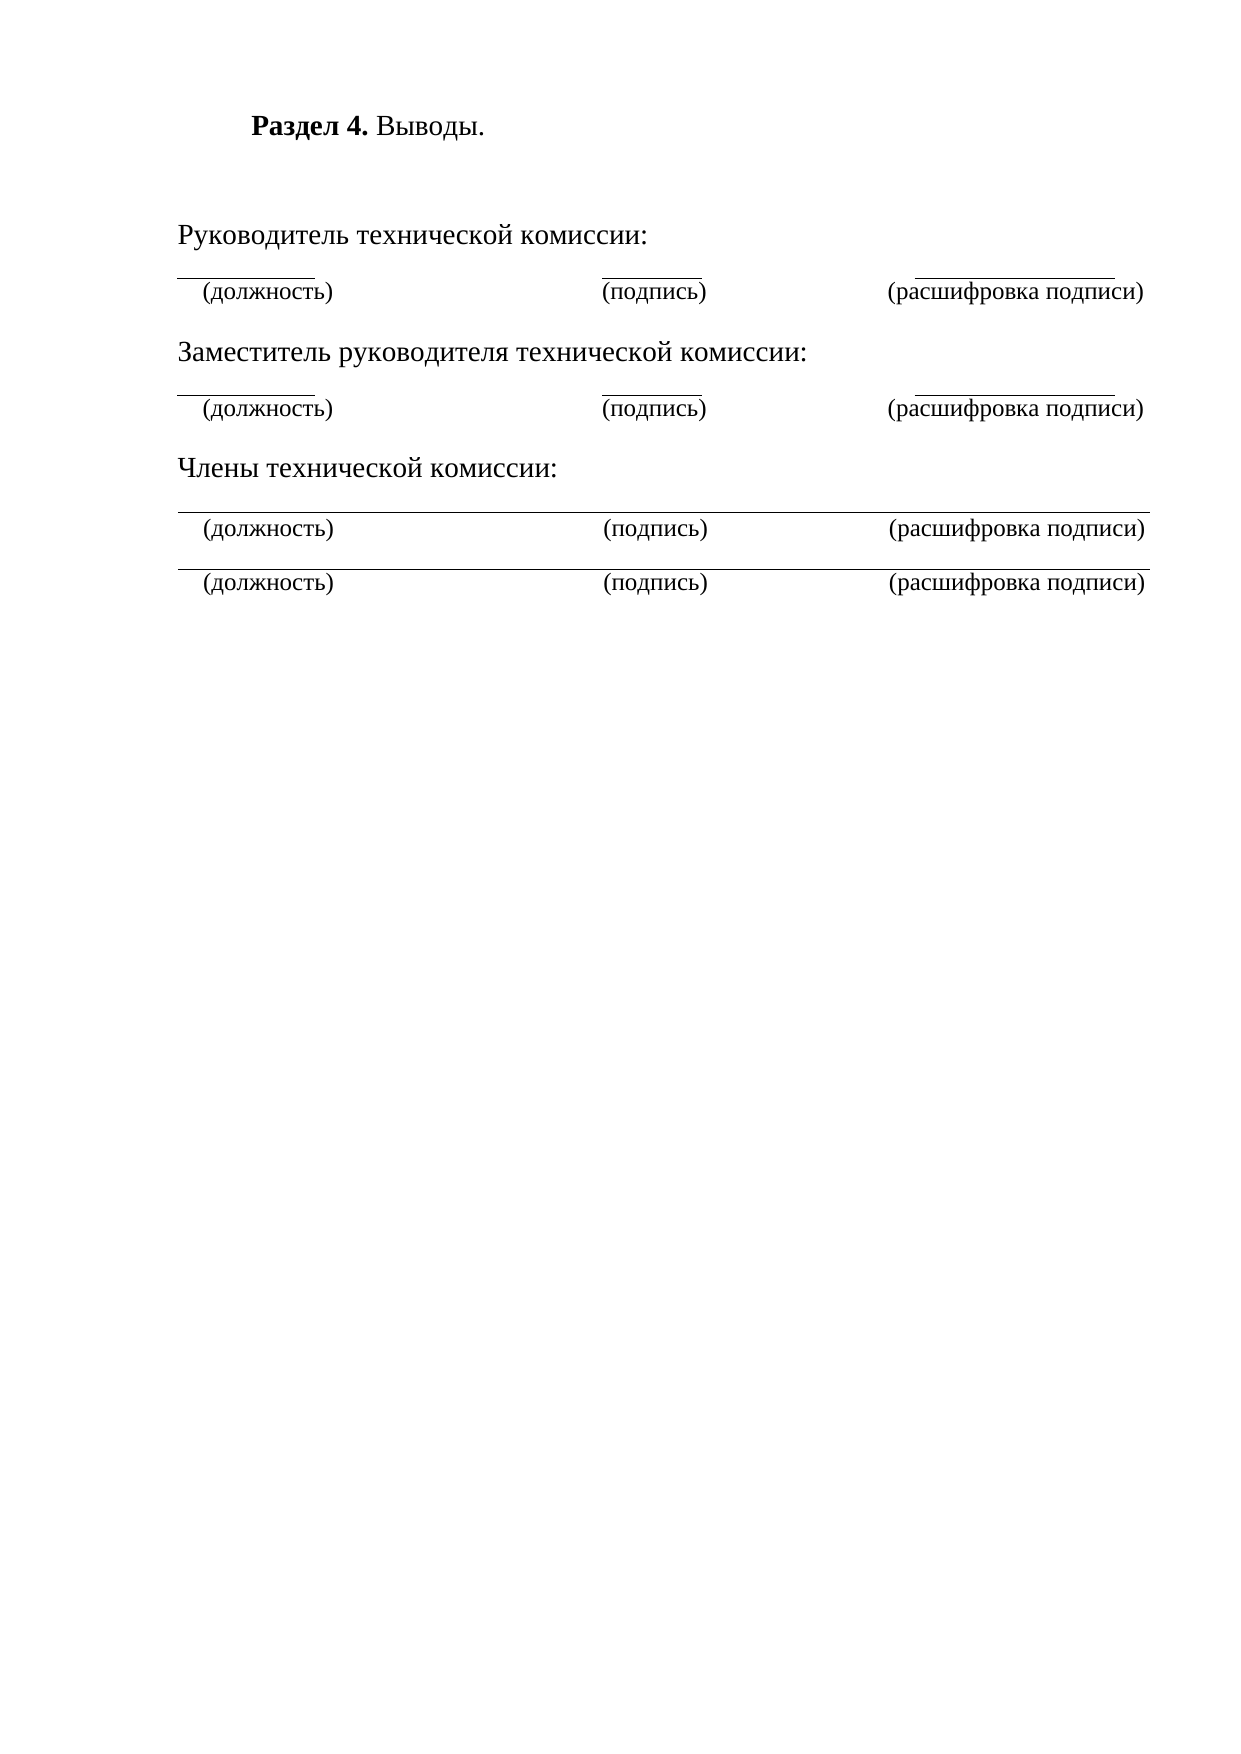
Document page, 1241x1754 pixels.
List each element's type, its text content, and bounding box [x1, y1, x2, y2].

table_cell (расшифровка подписи) [705, 570, 1150, 597]
text (должность) (подпись) (расшифровка подписи) [202, 274, 1169, 305]
text Руководитель технической комиссии: [177, 217, 1169, 250]
text Члены технической комиссии: [177, 450, 1169, 484]
text (должность) (подпись) (расшифровка подписи) [202, 391, 1169, 422]
table_header (подпись) [603, 513, 705, 568]
text Раздел 4. Выводы. [251, 108, 1169, 142]
table_header (должность) [178, 513, 603, 568]
table_cell (должность) [178, 570, 603, 597]
text Заместитель руководителя технической комиссии: [177, 334, 1169, 367]
table_header (расшифровка подписи) [705, 513, 1150, 568]
table_cell (подпись) [603, 570, 705, 597]
